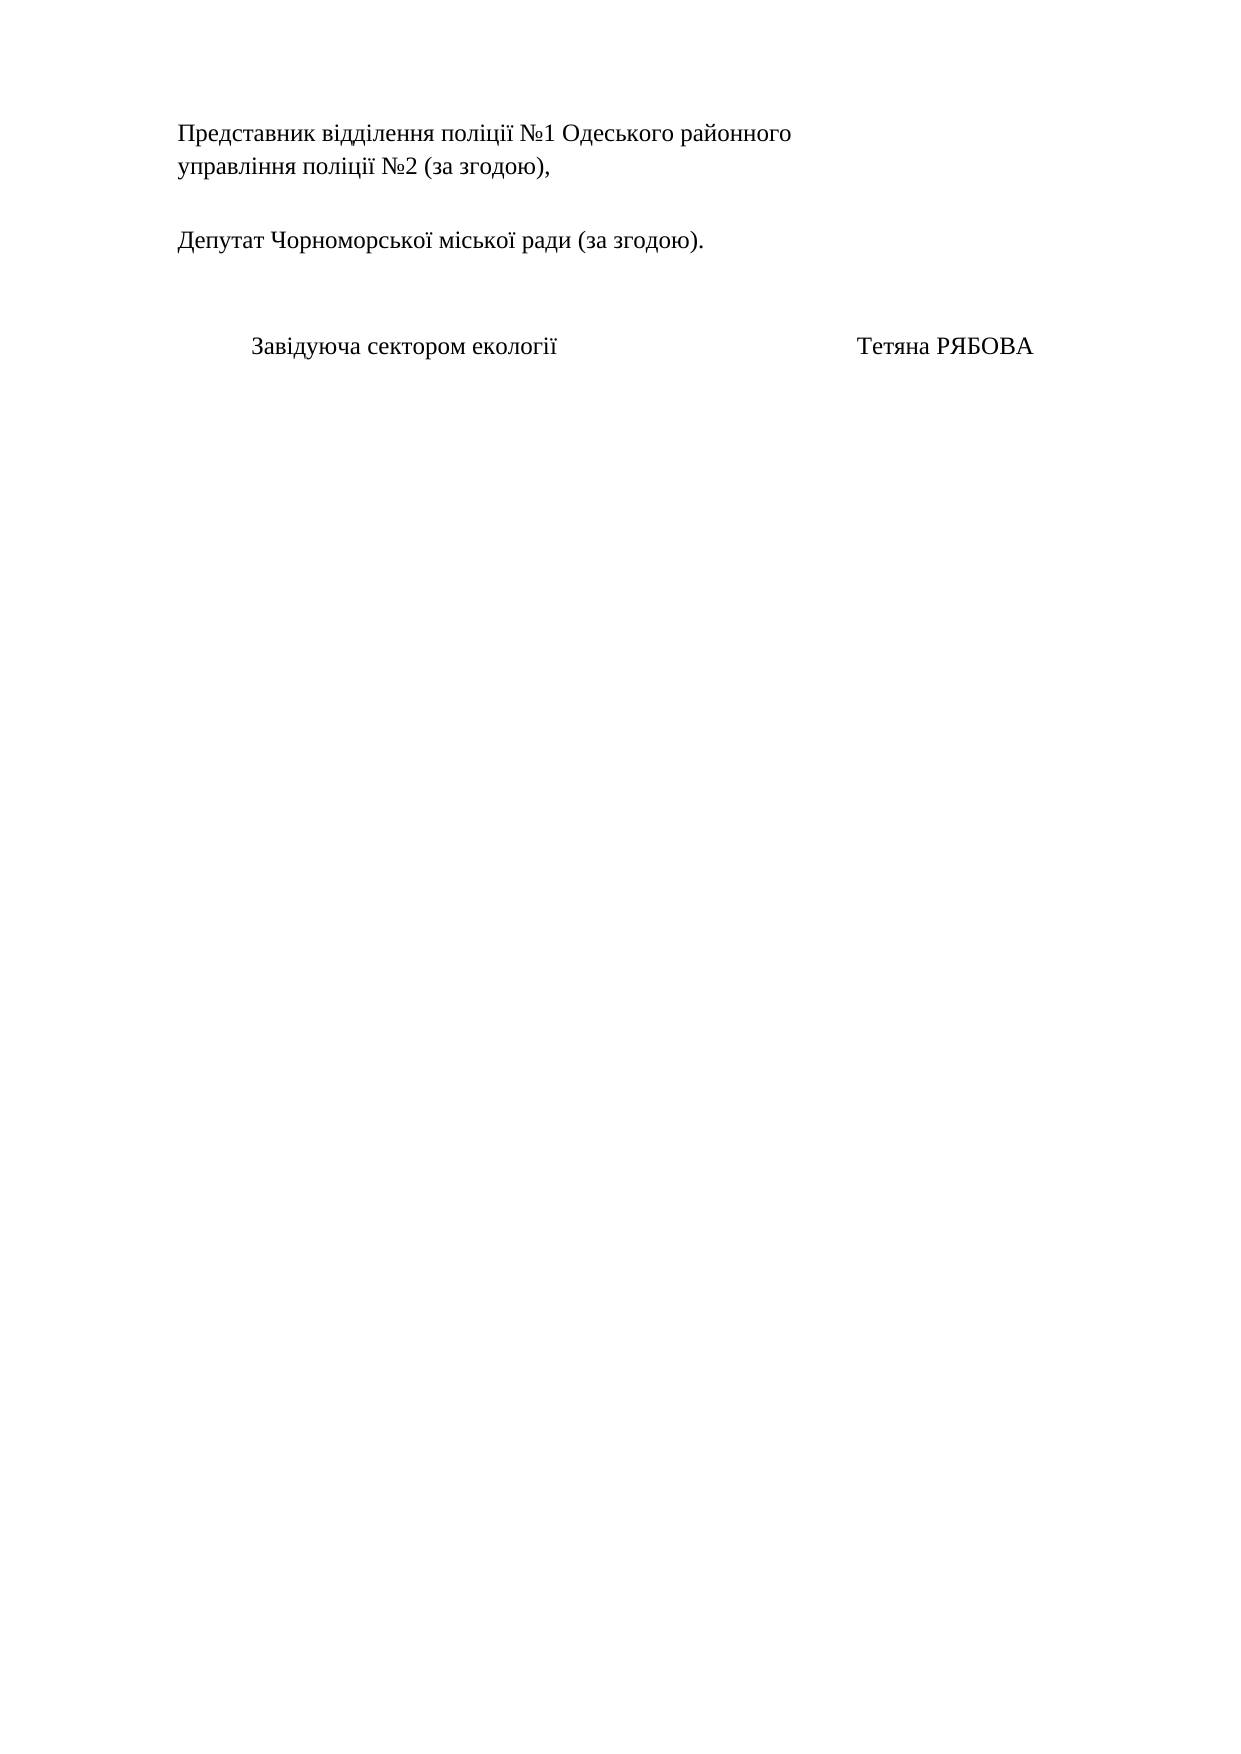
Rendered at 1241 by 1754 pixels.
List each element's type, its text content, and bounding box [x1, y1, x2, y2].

text Депутат Чорноморської міської ради (за згодою). [177, 225, 1181, 254]
text управління поліції №2 (за згодою), [177, 151, 1181, 180]
text Завідуюча сектором екології Тетяна РЯБОВА [177, 331, 1152, 360]
text Представник відділення поліції №1 Одеського районного [177, 118, 1181, 147]
